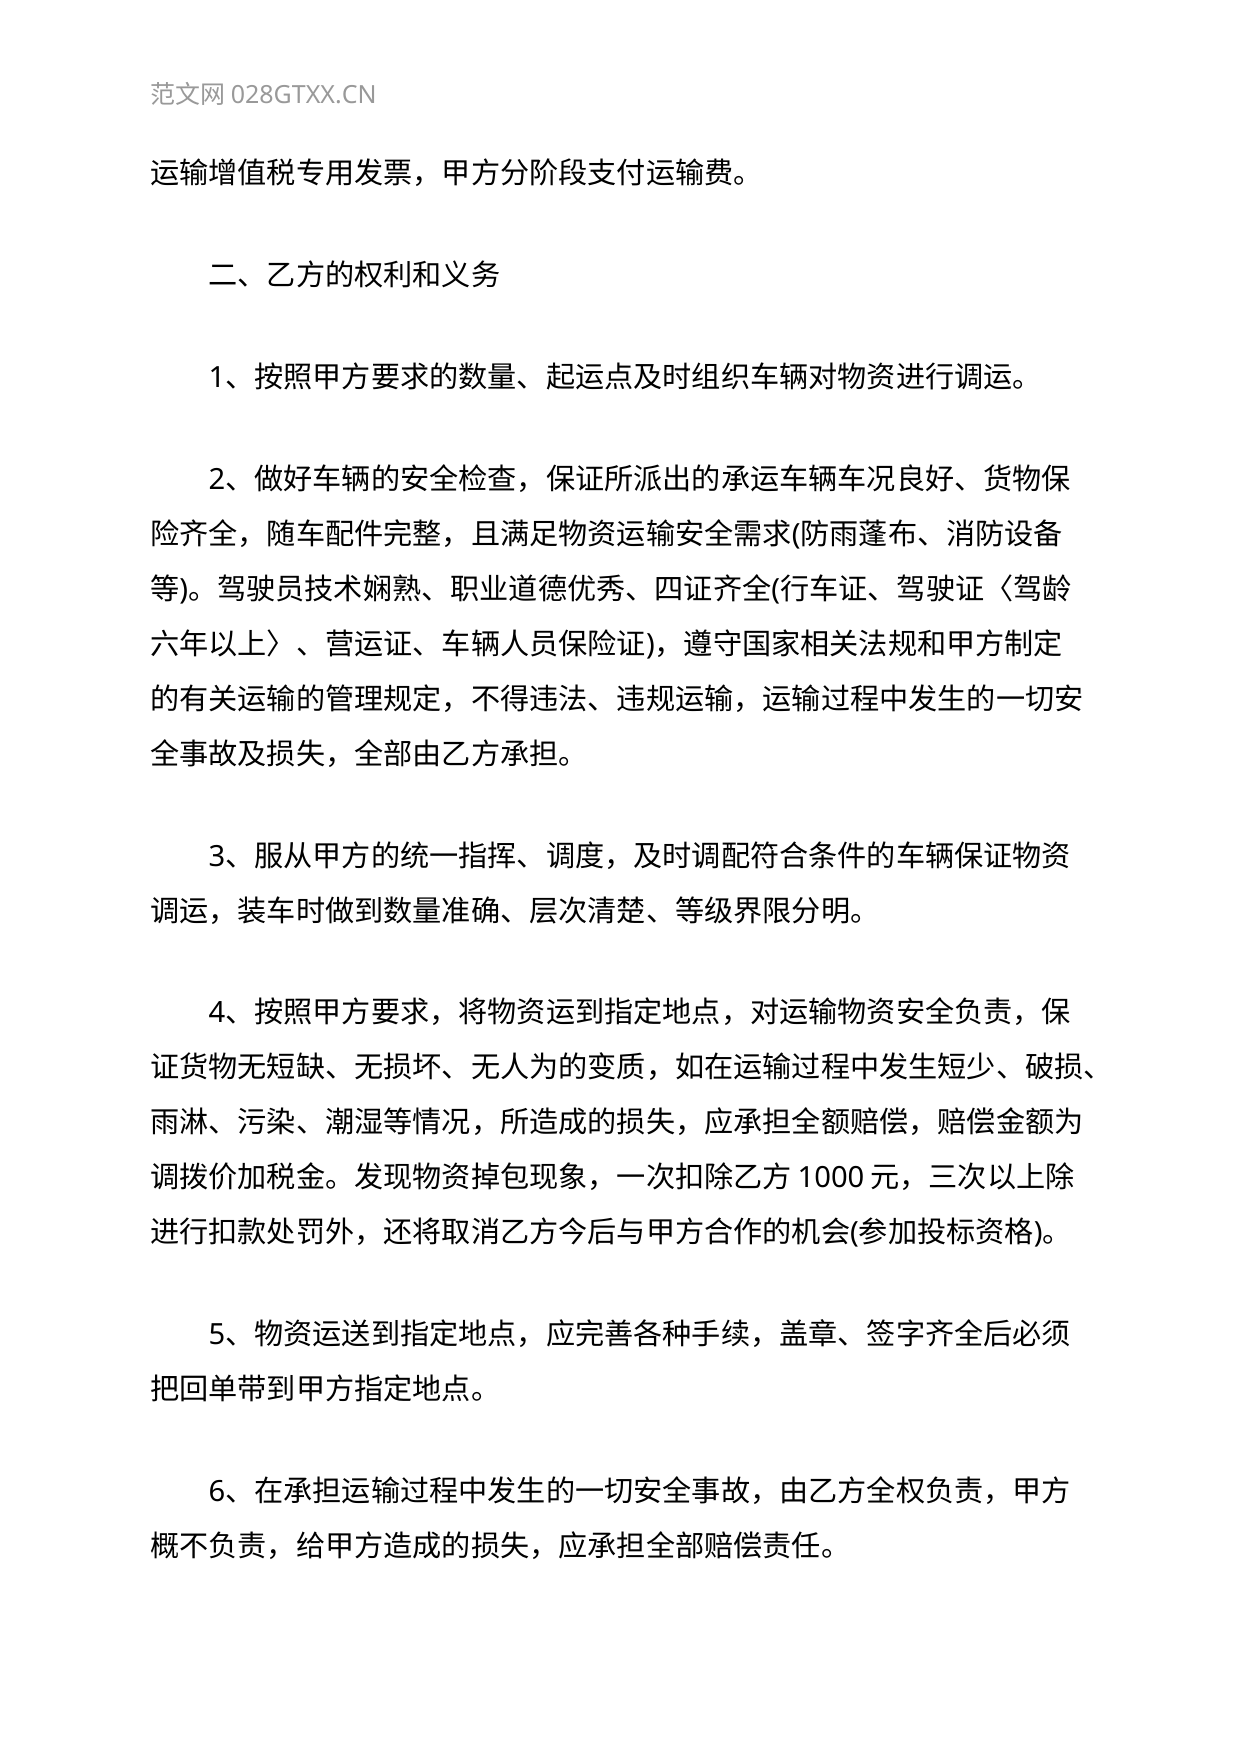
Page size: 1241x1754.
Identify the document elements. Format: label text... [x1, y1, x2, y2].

text 3、服从甲方的统一指挥、调度，及时调配符合条件的车辆保证物资调运，装车时做到数量准确、层次清楚、等级界限分明。 [150, 832, 1090, 929]
text 4、按照甲方要求，将物资运到指定地点，对运输物资安全负责，保证货物无短缺、无损坏、无人为的变质，如在运输过程中发生短少、破损、雨淋、污染、潮湿等情况，所造成的损失，应承担全额赔偿，赔偿金额为调拨价加税金。发现物资掉包现象，一次扣除乙方1000元，三次以上除进行扣款处罚外，还将取消乙方今后与甲方合作的机会(参加投标资格)。 [150, 989, 1090, 1251]
text 2、做好车辆的安全检查，保证所派出的承运车辆车况良好、货物保险齐全，随车配件完整，且满足物资运输安全需求(防雨蓬布、消防设备等)。驾驶员技术娴熟、职业道德优秀、四证齐全(行车证、驾驶证〈驾龄六年以上〉、营运证、车辆人员保险证)，遵守国家相关法规和甲方制定的有关运输的管理规定，不得违法、违规运输，运输过程中发生的一切安全事故及损失，全部由乙方承担。 [150, 456, 1090, 773]
text 二、乙方的权利和义务 [150, 252, 1090, 294]
text 6、在承担运输过程中发生的一切安全事故，由乙方全权负责，甲方概不负责，给甲方造成的损失，应承担全部赔偿责任。 [150, 1467, 1090, 1565]
text 5、物资运送到指定地点，应完善各种手续，盖章、签字齐全后必须把回单带到甲方指定地点。 [150, 1311, 1090, 1408]
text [150, 150, 1090, 192]
text 1、按照甲方要求的数量、起运点及时组织车辆对物资进行调运。 [150, 353, 1090, 396]
